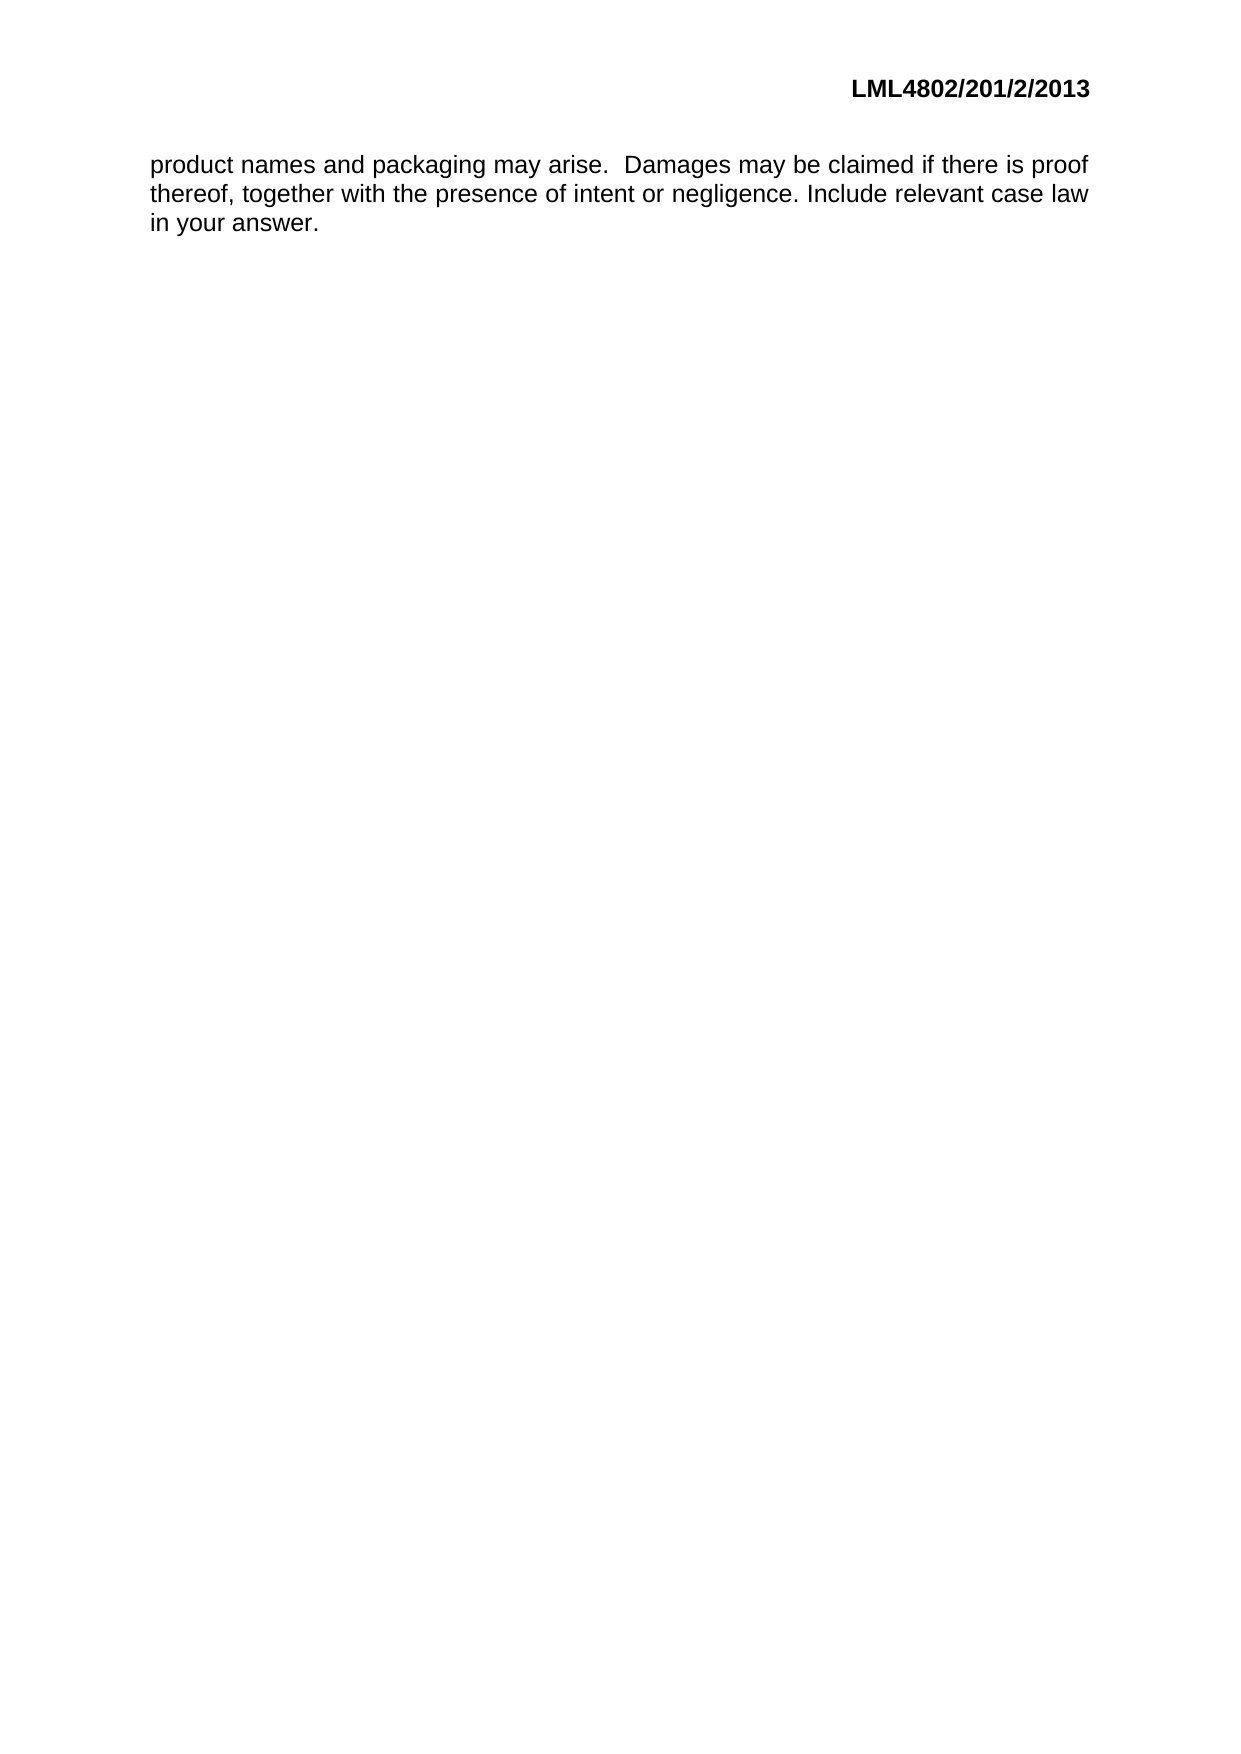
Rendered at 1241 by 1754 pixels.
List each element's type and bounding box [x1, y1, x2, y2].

text [150, 150, 1090, 236]
